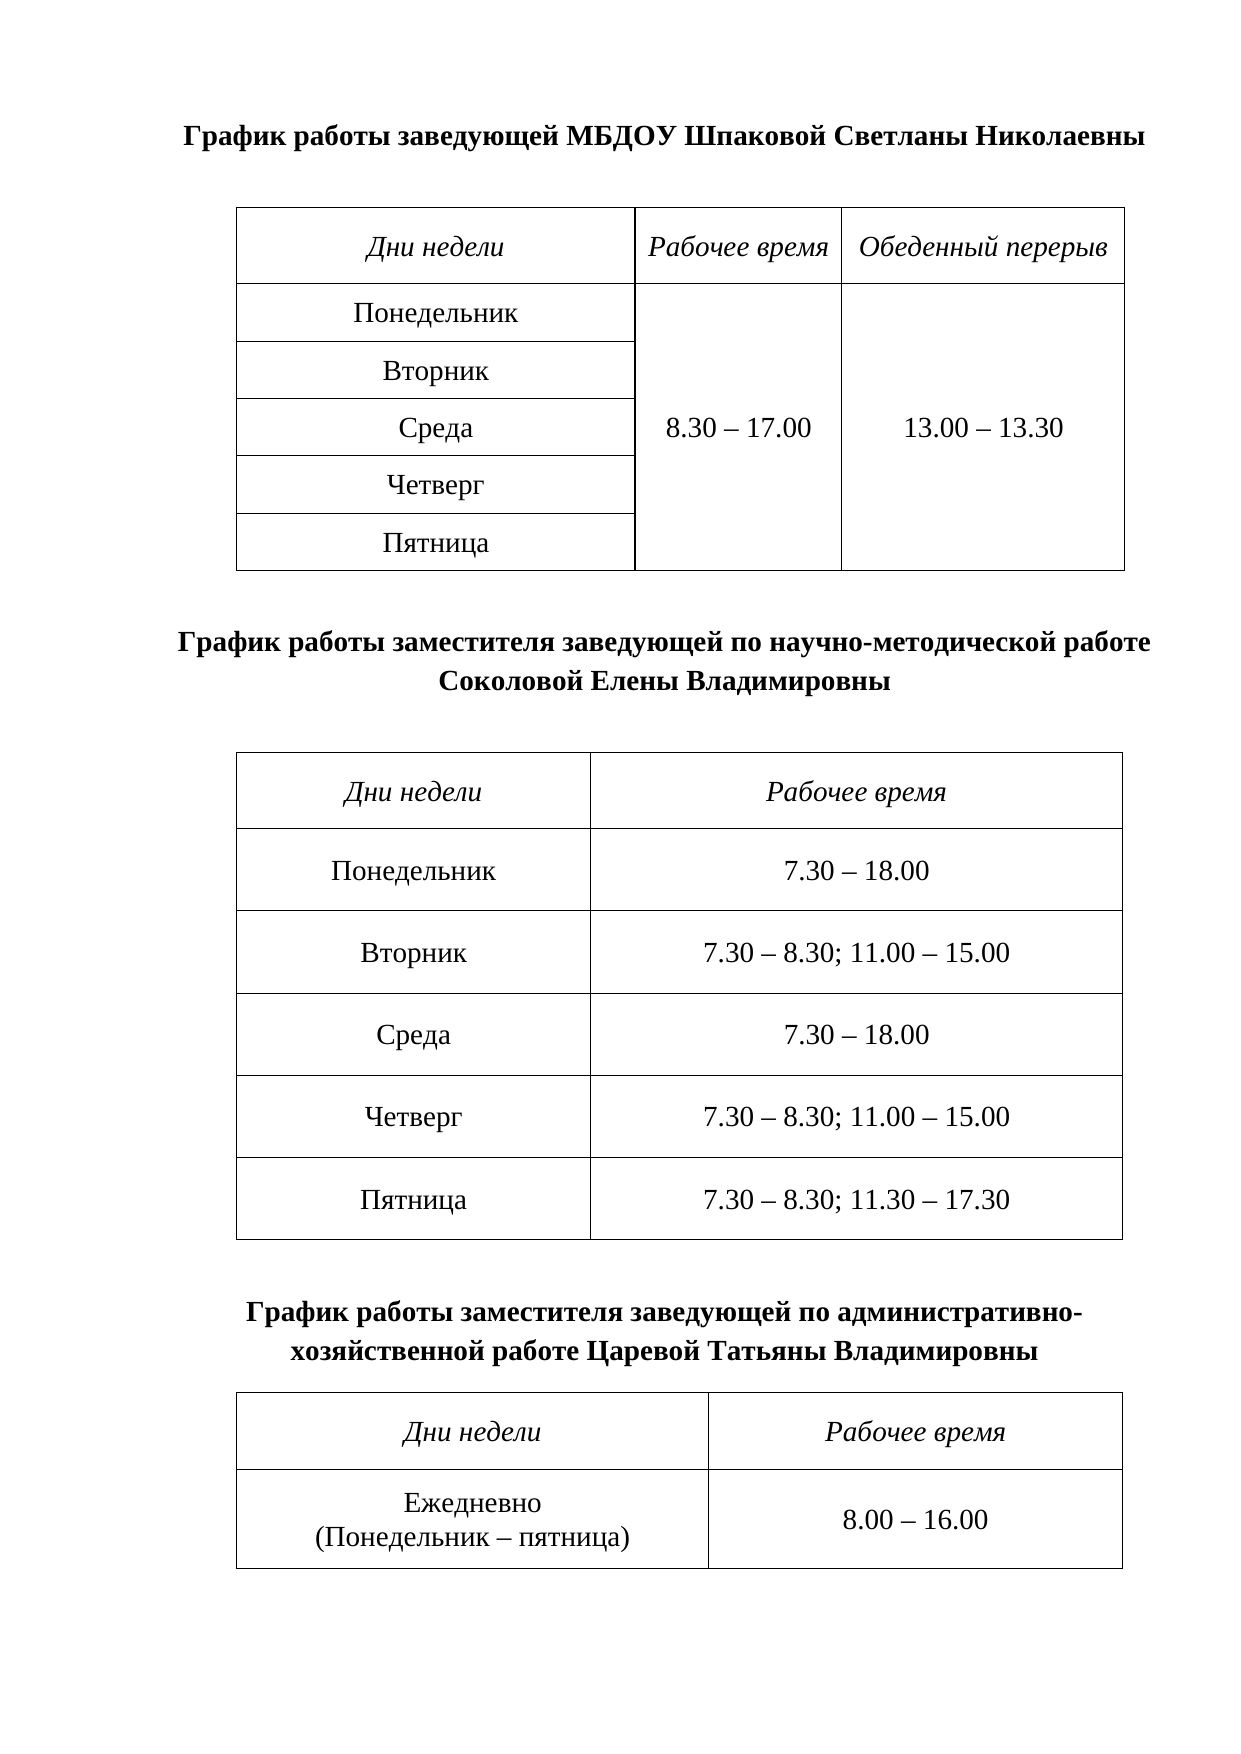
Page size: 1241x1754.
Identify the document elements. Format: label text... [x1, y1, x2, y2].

text График работы заместителя заведующей по административно-хозяйственной работе Царевой Татьяны Владимировны [177, 1294, 1152, 1366]
table_cell Понедельник [237, 829, 590, 910]
table_header Дни недели [237, 753, 590, 828]
table_cell 7.30 – 8.30; 11.00 – 15.00 [591, 1076, 1122, 1157]
table_cell Ежедневно (Понедельник – пятница) [237, 1470, 708, 1568]
table_header Обеденный перерыв [842, 208, 1124, 283]
table_cell 7.30 – 8.30; 11.00 – 15.00 [591, 911, 1122, 993]
table_cell 13.00 – 13.30 [842, 284, 1124, 570]
table_cell Понедельник [237, 284, 634, 341]
table_cell 8.00 – 16.00 [709, 1470, 1122, 1568]
table_header Дни недели [237, 208, 634, 283]
table_cell Пятница [237, 1158, 590, 1239]
table_cell Четверг [237, 1076, 590, 1157]
table_cell Вторник [237, 342, 634, 398]
text График работы заместителя заведующей по научно-методической работе Соколовой Елены Владимировны [177, 624, 1152, 697]
text График работы заведующей МБДОУ Шпаковой Светланы Николаевны [177, 118, 1152, 152]
table_cell Вторник [237, 911, 590, 993]
table_header Дни недели [237, 1393, 708, 1468]
table_cell 7.30 – 8.30; 11.30 – 17.30 [591, 1158, 1122, 1239]
table_cell Пятница [237, 514, 634, 570]
table_header Рабочее время [636, 208, 841, 283]
table_cell Среда [237, 994, 590, 1075]
table_cell 7.30 – 18.00 [591, 829, 1122, 910]
table_header Рабочее время [591, 753, 1122, 828]
table_cell Среда [237, 399, 634, 455]
table_cell 7.30 – 18.00 [591, 994, 1122, 1075]
table_cell Четверг [237, 456, 634, 512]
table_cell 8.30 – 17.00 [636, 284, 841, 570]
table_header Рабочее время [709, 1393, 1122, 1468]
